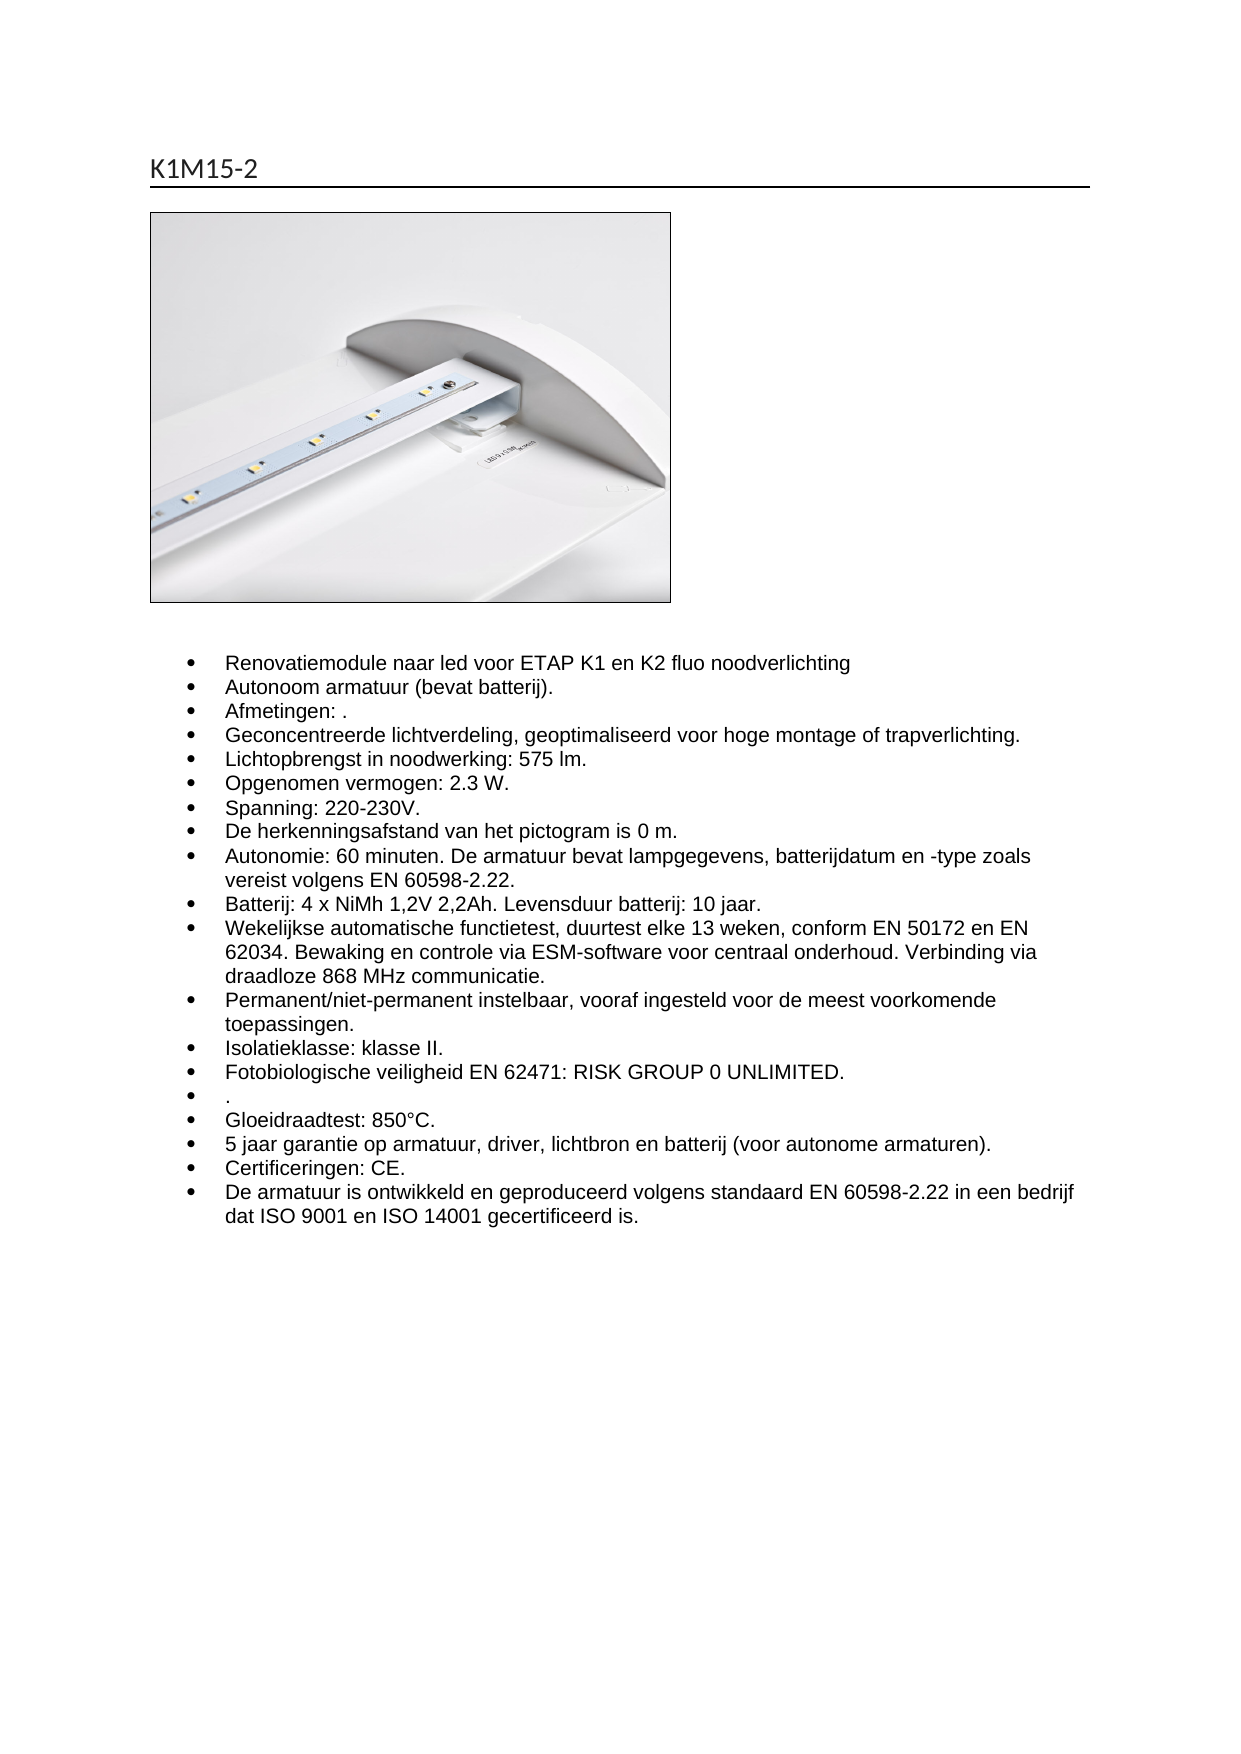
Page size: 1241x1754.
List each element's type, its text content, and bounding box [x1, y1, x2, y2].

list Renovatiemodule naar led voor ETAP K1 en K2 fluo noodverlichting [187, 651, 1090, 675]
list Lichtopbrengst in noodwerking: 575 lm. [187, 747, 1090, 771]
text K1M15-2 [150, 150, 1090, 186]
list Autonoom armatuur (bevat batterij). [187, 675, 1090, 699]
list Wekelijkse automatische functietest, duurtest elke 13 weken, conform EN 50172 en EN 62034. Bewaking en controle via ESM-software voor centraal onderhoud. Verbinding via draadloze 868 MHz communicatie. [187, 916, 1090, 987]
list 5 jaar garantie op armatuur, driver, lichtbron en batterij (voor autonome armaturen). [187, 1132, 1090, 1156]
list De armatuur is ontwikkeld en geproduceerd volgens standaard EN 60598-2.22 in een bedrijf dat ISO 9001 en ISO 14001 gecertificeerd is. [187, 1180, 1090, 1228]
list Opgenomen vermogen: 2.3 W. [187, 771, 1090, 795]
list . [187, 1084, 1090, 1108]
list Afmetingen: . [187, 699, 1090, 723]
list Permanent/niet-permanent instelbaar, vooraf ingesteld voor de meest voorkomende toepassingen. [187, 987, 1090, 1036]
list Spanning: 220-230V. [187, 795, 1090, 819]
list De herkenningsafstand van het pictogram is 0 m. [187, 819, 1090, 843]
list Batterij: 4 x NiMh 1,2V 2,2Ah. Levensduur batterij: 10 jaar. [187, 891, 1090, 916]
list Autonomie: 60 minuten. De armatuur bevat lampgegevens, batterijdatum en -type zoals vereist volgens EN 60598-2.22. [187, 843, 1090, 891]
list Certificeringen: CE. [187, 1156, 1090, 1180]
list Geconcentreerde lichtverdeling, geoptimaliseerd voor hoge montage of trapverlichting. [187, 723, 1090, 747]
list Fotobiologische veiligheid EN 62471: RISK GROUP 0 UNLIMITED. [187, 1059, 1090, 1084]
list Gloeidraadtest: 850°C. [187, 1108, 1090, 1132]
list Isolatieklasse: klasse II. [187, 1036, 1090, 1059]
picture [151, 213, 670, 602]
